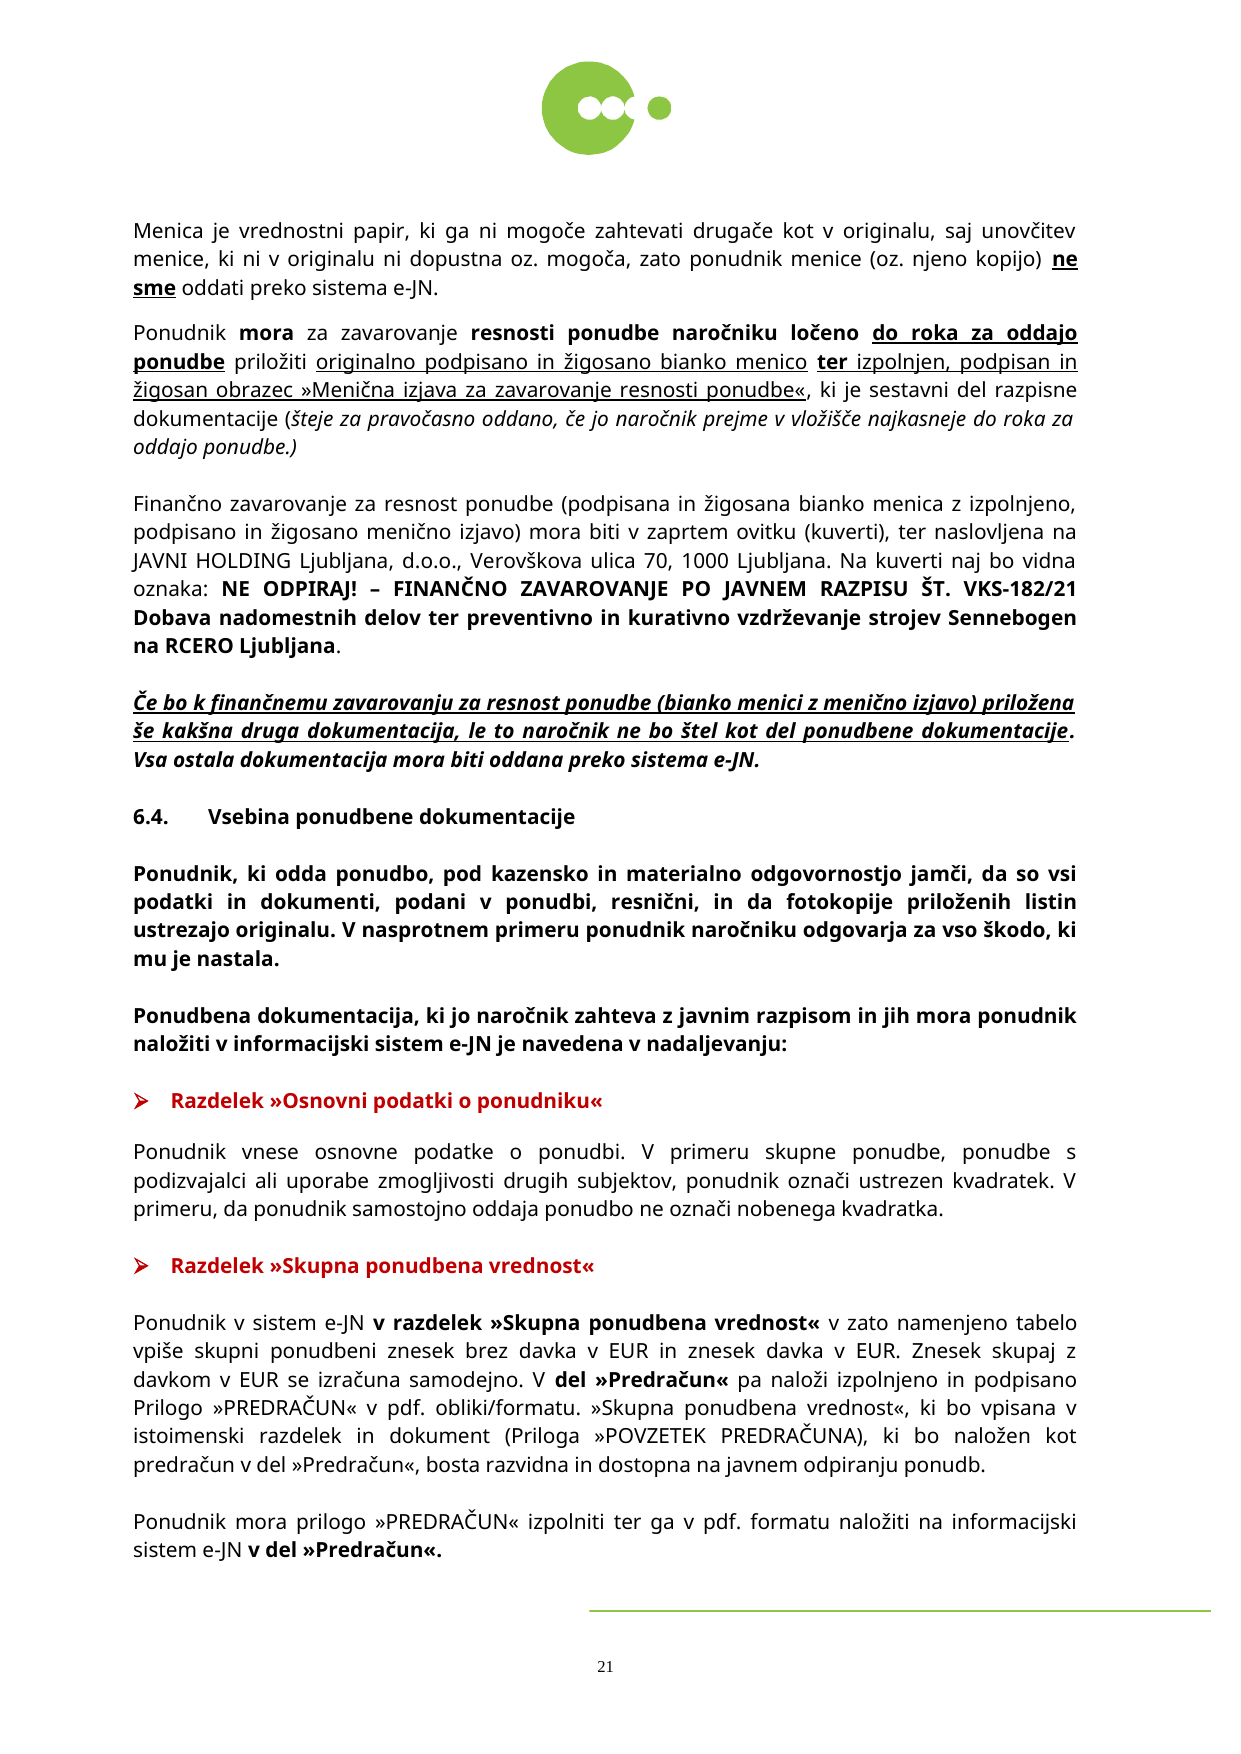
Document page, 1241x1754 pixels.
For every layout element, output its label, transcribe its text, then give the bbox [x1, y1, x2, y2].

text Ponudnik mora prilogo »PREDRAČUN« izpolniti ter ga v pdf. formatu naložiti na informacijski sistem e-JN v del »Predračun«. [133, 1507, 1078, 1564]
text Finančno zavarovanje za resnost ponudbe (podpisana in žigosana bianko menica z izpolnjeno, podpisano in žigosano menično izjavo) mora biti v zaprtem ovitku (kuverti), ter naslovljena na JAVNI HOLDING Ljubljana, d.o.o., Verovškova ulica 70, 1000 Ljubljana. Na kuverti naj bo vidna oznaka: NE ODPIRAJ! – FINANČNO ZAVAROVANJE PO JAVNEM RAZPISU ŠT. VKS-182/21 Dobava nadomestnih delov ter preventivno in kurativno vzdrževanje strojev Sennebogen na RCERO Ljubljana. [133, 489, 1078, 659]
text Ponudnik vnese osnovne podatke o ponudbi. V primeru skupne ponudbe, ponudbe s podizvajalci ali uporabe zmogljivosti drugih subjektov, ponudnik označi ustrezen kvadratek. V primeru, da ponudnik samostojno oddaja ponudbo ne označi nobenega kvadratka. [133, 1137, 1078, 1223]
text Ponudbena dokumentacija, ki jo naročnik zahteva z javnim razpisom in jih mora ponudnik naložiti v informacijski sistem e-JN je navedena v nadaljevanju: [133, 1001, 1078, 1058]
list Razdelek »Osnovni podatki o ponudniku« [133, 1086, 1078, 1114]
text Menica je vrednostni papir, ki ga ni mogoče zahtevati drugače kot v originalu, saj unovčitev menice, ki ni v originalu ni dopustna oz. mogoča, zato ponudnik menice (oz. njeno kopijo) ne sme oddati preko sistema e-JN. [133, 216, 1078, 301]
text Ponudnik mora za zavarovanje resnosti ponudbe naročniku ločeno do roka za oddajo ponudbe priložiti originalno podpisano in žigosano bianko menico ter izpolnjen, podpisan in žigosan obrazec »Menična izjava za zavarovanje resnosti ponudbe«, ki je sestavni del razpisne dokumentacije (šteje za pravočasno oddano, če jo naročnik prejme v vložišče najkasneje do roka za oddajo ponudbe.) [133, 318, 1078, 461]
list Razdelek »Skupna ponudbena vrednost« [133, 1251, 1078, 1279]
list Vsebina ponudbene dokumentacije [133, 802, 1078, 830]
text Ponudnik, ki odda ponudbo, pod kazensko in materialno odgovornostjo jamči, da so vsi podatki in dokumenti, podani v ponudbi, resnični, in da fotokopije priloženih listin ustrezajo originalu. V nasprotnem primeru ponudnik naročniku odgovarja za vso škodo, ki mu je nastala. [133, 859, 1078, 972]
text Ponudnik v sistem e-JN v razdelek »Skupna ponudbena vrednost« v zato namenjeno tabelo vpiše skupni ponudbeni znesek brez davka v EUR in znesek davka v EUR. Znesek skupaj z davkom v EUR se izračuna samodejno. V del »Predračun« pa naloži izpolnjeno in podpisano Prilogo »PREDRAČUN« v pdf. obliki/formatu. »Skupna ponudbena vrednost«, ki bo vpisana v istoimenski razdelek in dokument (Priloga »POVZETEK PREDRAČUNA), ki bo naložen kot predračun v del »Predračun«, bosta razvidna in dostopna na javnem odpiranju ponudb. [133, 1308, 1078, 1478]
text Če bo k finančnemu zavarovanju za resnost ponudbe (bianko menici z menično izjavo) priložena še kakšna druga dokumentacija, le to naročnik ne bo štel kot del ponudbene dokumentacije. Vsa ostala dokumentacija mora biti oddana preko sistema e-JN. [133, 688, 1078, 773]
